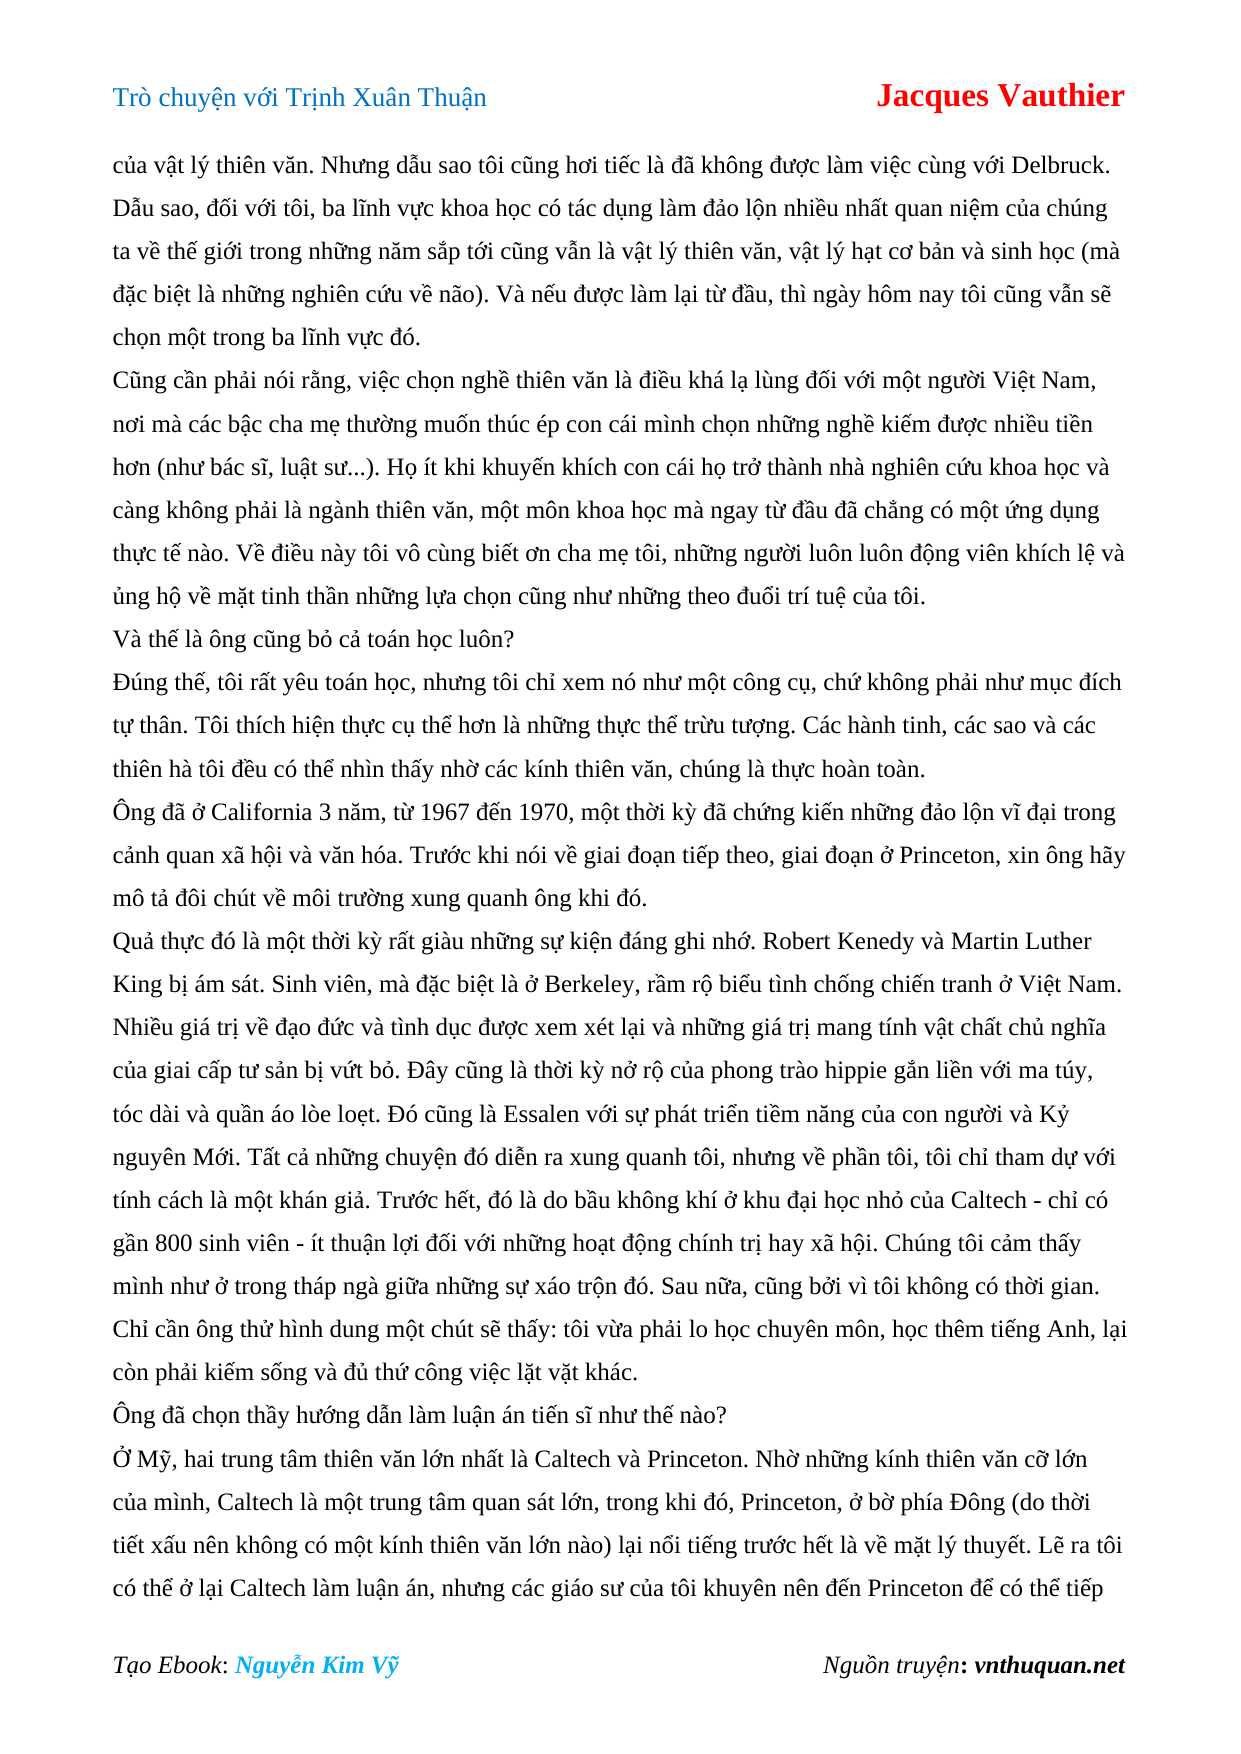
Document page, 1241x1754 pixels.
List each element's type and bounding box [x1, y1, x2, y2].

text [112, 150, 1128, 1602]
